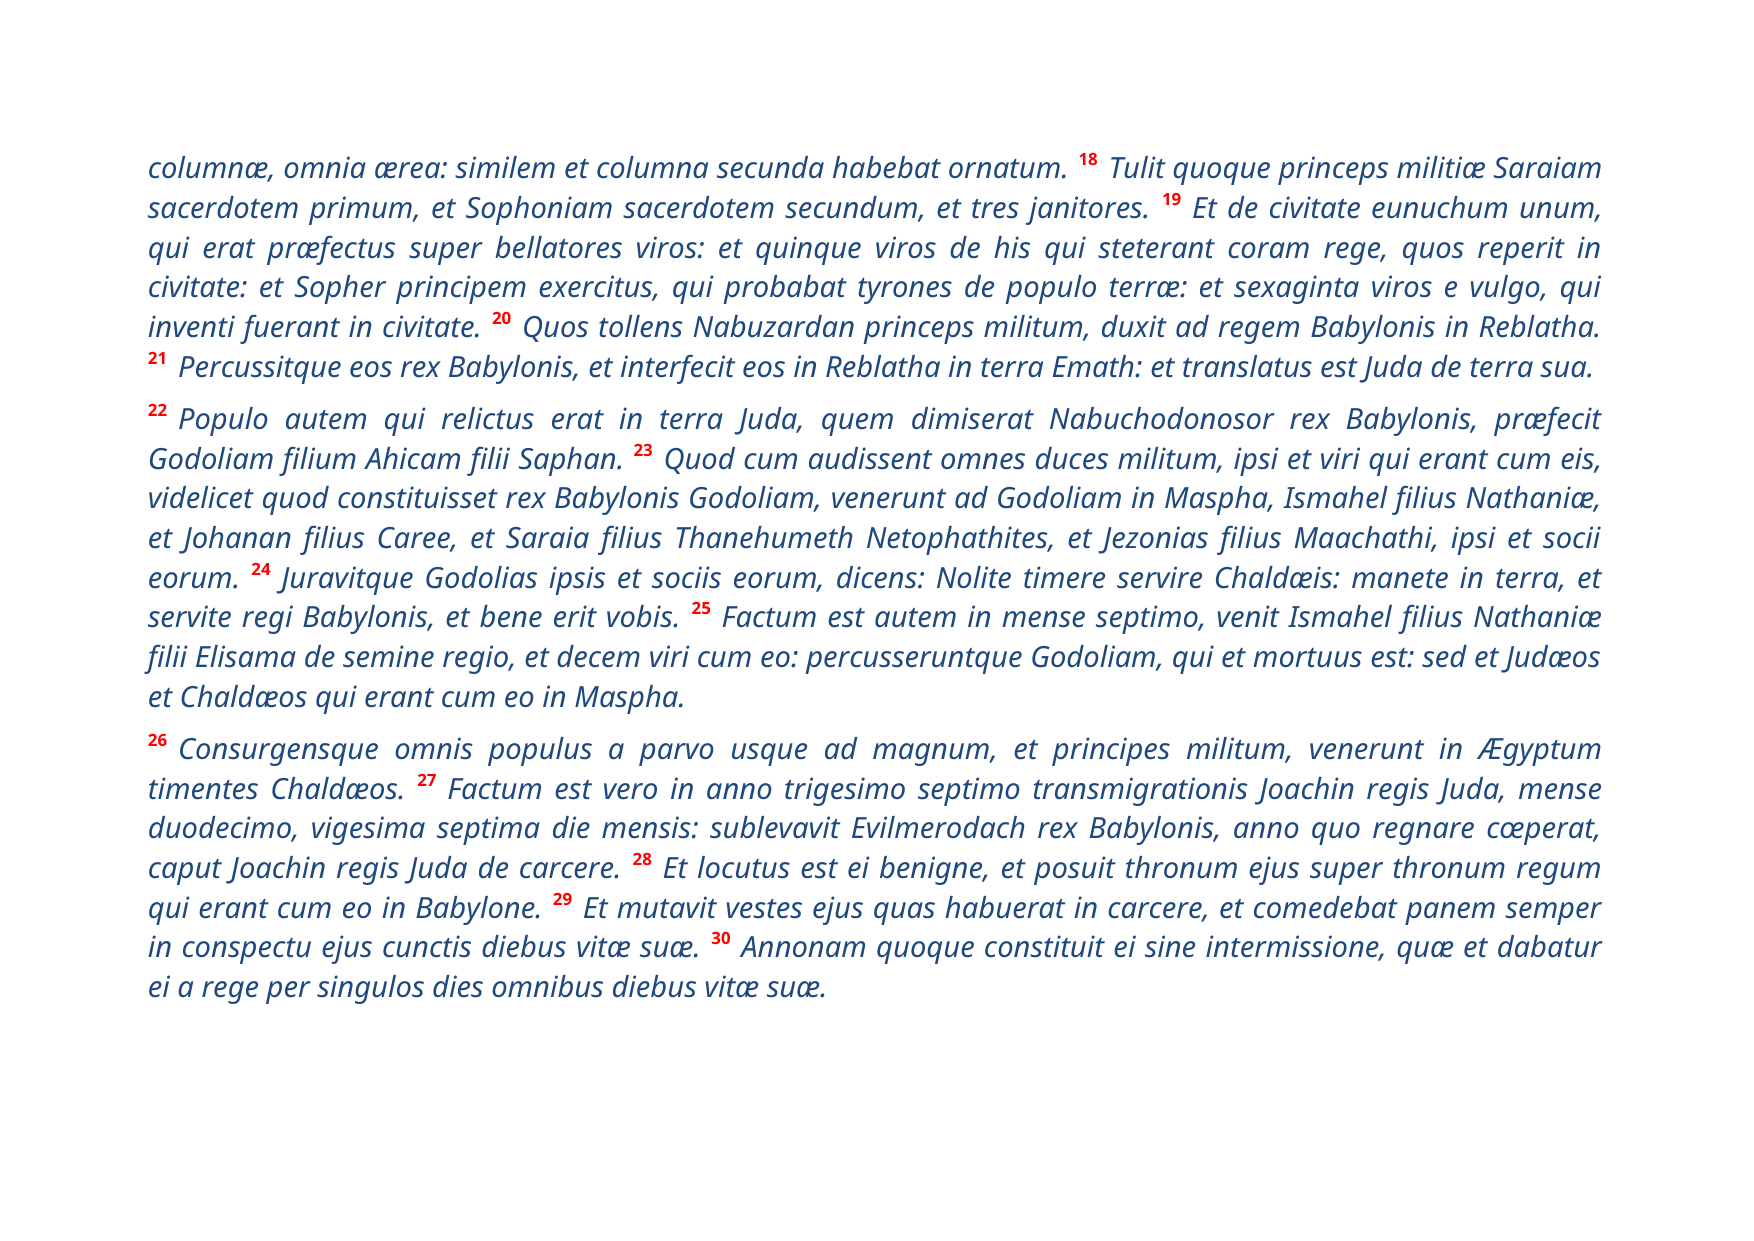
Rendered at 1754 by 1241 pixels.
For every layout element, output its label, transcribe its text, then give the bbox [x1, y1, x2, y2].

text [148, 148, 1606, 386]
text 22 Populo autem qui relictus erat in terra Juda, quem dimiserat Nabuchodonosor rex Babylonis, præfecit Godoliam filium Ahicam filii Saphan. 23 Quod cum audissent omnes duces militum, ipsi et viri qui erant cum eis, videlicet quod constituisset rex Babylonis Godoliam, venerunt ad Godoliam in Maspha, Ismahel filius Nathaniæ, et Johanan filius Caree, et Saraia filius Thanehumeth Netophathites, et Jezonias filius Maachathi, ipsi et socii eorum. 24 Juravitque Godolias ipsis et sociis eorum, dicens: Nolite timere servire Chaldæis: manete in terra, et servite regi Babylonis, et bene erit vobis. 25 Factum est autem in mense septimo, venit Ismahel filius Nathaniæ filii Elisama de semine regio, et decem viri cum eo: percusseruntque Godoliam, qui et mortuus est: sed et Judæos et Chaldæos qui erant cum eo in Maspha. [148, 398, 1606, 716]
text 26 Consurgensque omnis populus a parvo usque ad magnum, et principes militum, venerunt in Ægyptum timentes Chaldæos. 27 Factum est vero in anno trigesimo septimo transmigrationis Joachin regis Juda, mense duodecimo, vigesima septima die mensis: sublevavit Evilmerodach rex Babylonis, anno quo regnare cœperat, caput Joachin regis Juda de carcere. 28 Et locutus est ei benigne, et posuit thronum ejus super thronum regum qui erant cum eo in Babylone. 29 Et mutavit vestes ejus quas habuerat in carcere, et comedebat panem semper in conspectu ejus cunctis diebus vitæ suæ. 30 Annonam quoque constituit ei sine intermissione, quæ et dabatur ei a rege per singulos dies omnibus diebus vitæ suæ. [148, 728, 1606, 1006]
